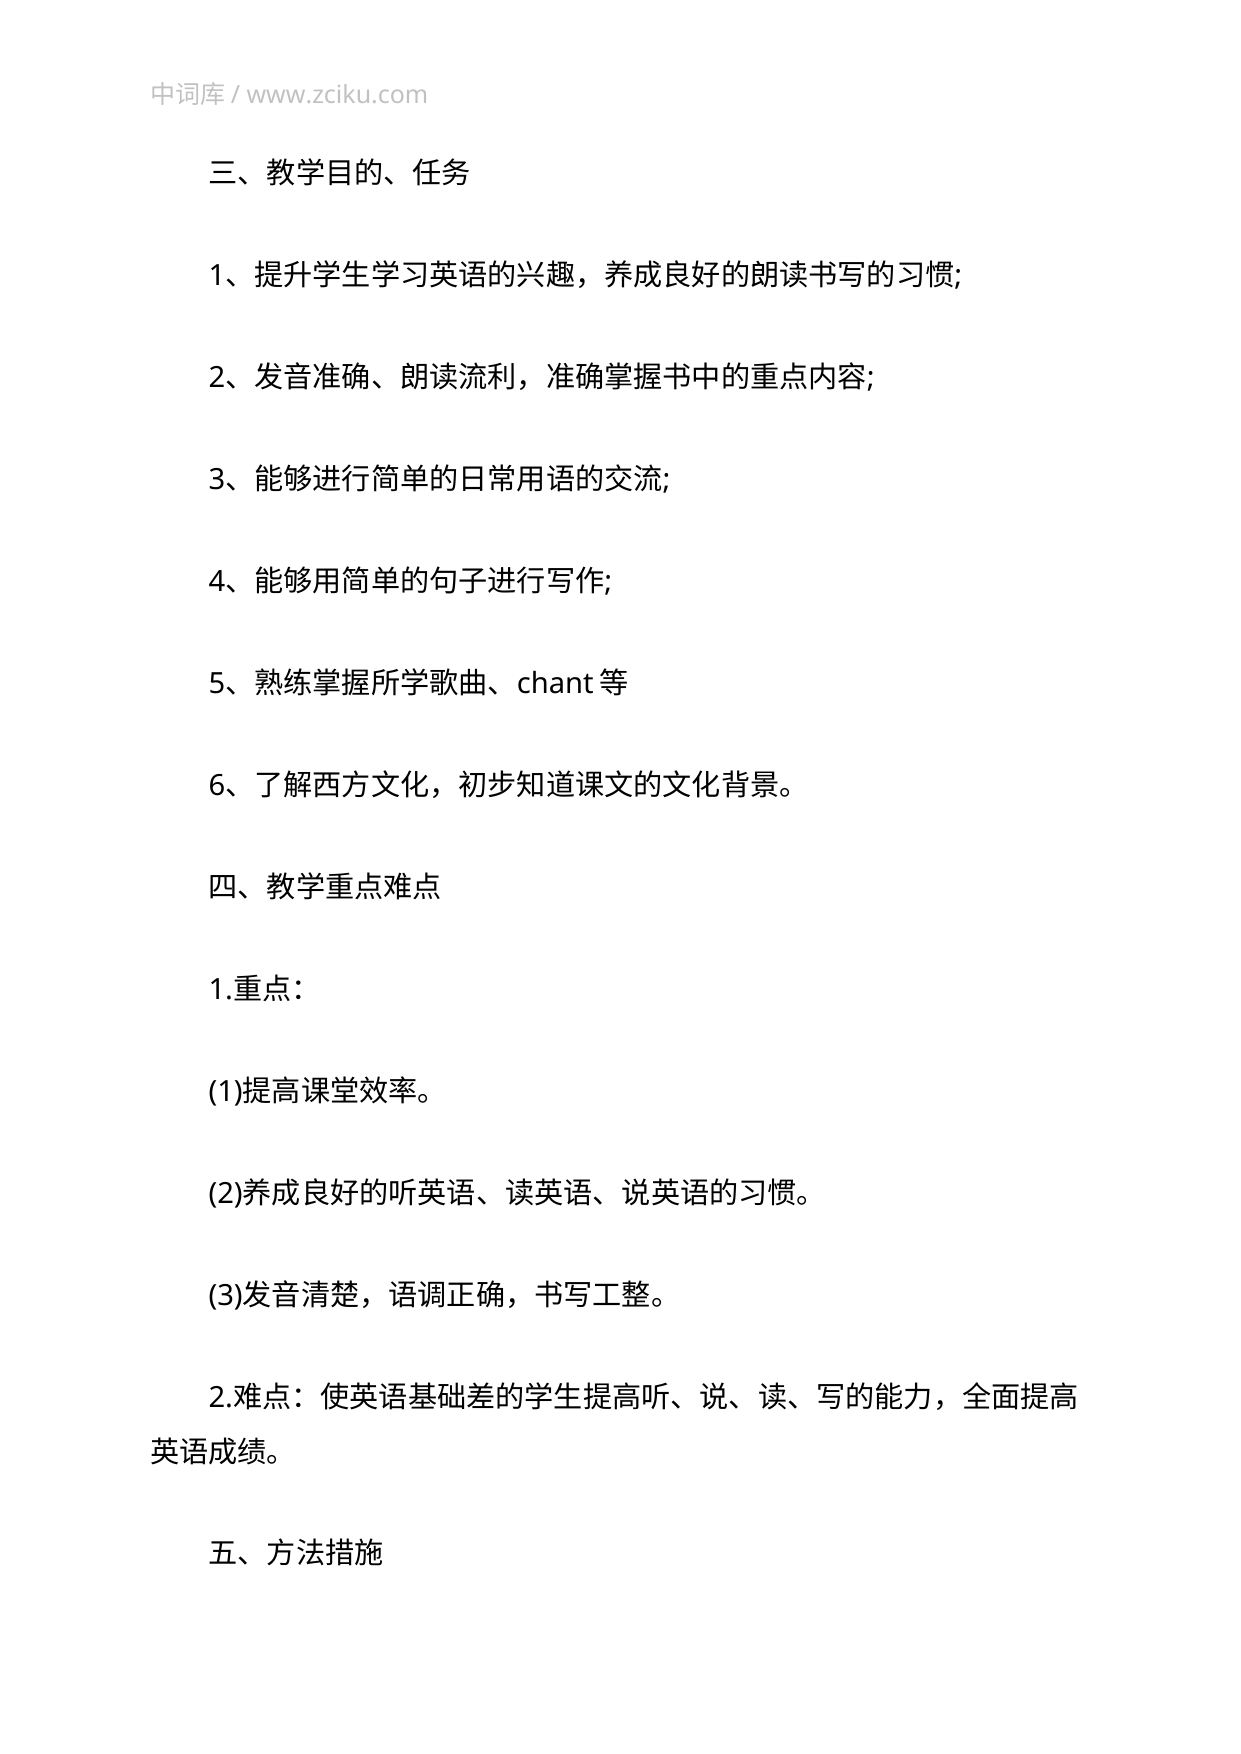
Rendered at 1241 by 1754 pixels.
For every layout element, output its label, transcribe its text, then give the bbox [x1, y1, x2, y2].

text 五、方法措施 [150, 1530, 1090, 1572]
text 2.难点：使英语基础差的学生提高听、说、读、写的能力，全面提高英语成绩。 [150, 1373, 1090, 1471]
text 1、提升学生学习英语的兴趣，养成良好的朗读书写的习惯; [150, 252, 1090, 294]
text 四、教学重点难点 [150, 864, 1090, 906]
text 三、教学目的、任务 [150, 150, 1090, 192]
text 6、了解西方文化，初步知道课文的文化背景。 [150, 762, 1090, 804]
text (2)养成良好的听英语、读英语、说英语的习惯。 [150, 1169, 1090, 1212]
text 5、熟练掌握所学歌曲、chant等 [150, 660, 1090, 702]
text 3、能够进行简单的日常用语的交流; [150, 456, 1090, 498]
text 1.重点： [150, 965, 1090, 1008]
text (3)发音清楚，语调正确，书写工整。 [150, 1271, 1090, 1314]
text 2、发音准确、朗读流利，准确掌握书中的重点内容; [150, 354, 1090, 396]
text (1)提高课堂效率。 [150, 1067, 1090, 1110]
text 4、能够用简单的句子进行写作; [150, 558, 1090, 600]
